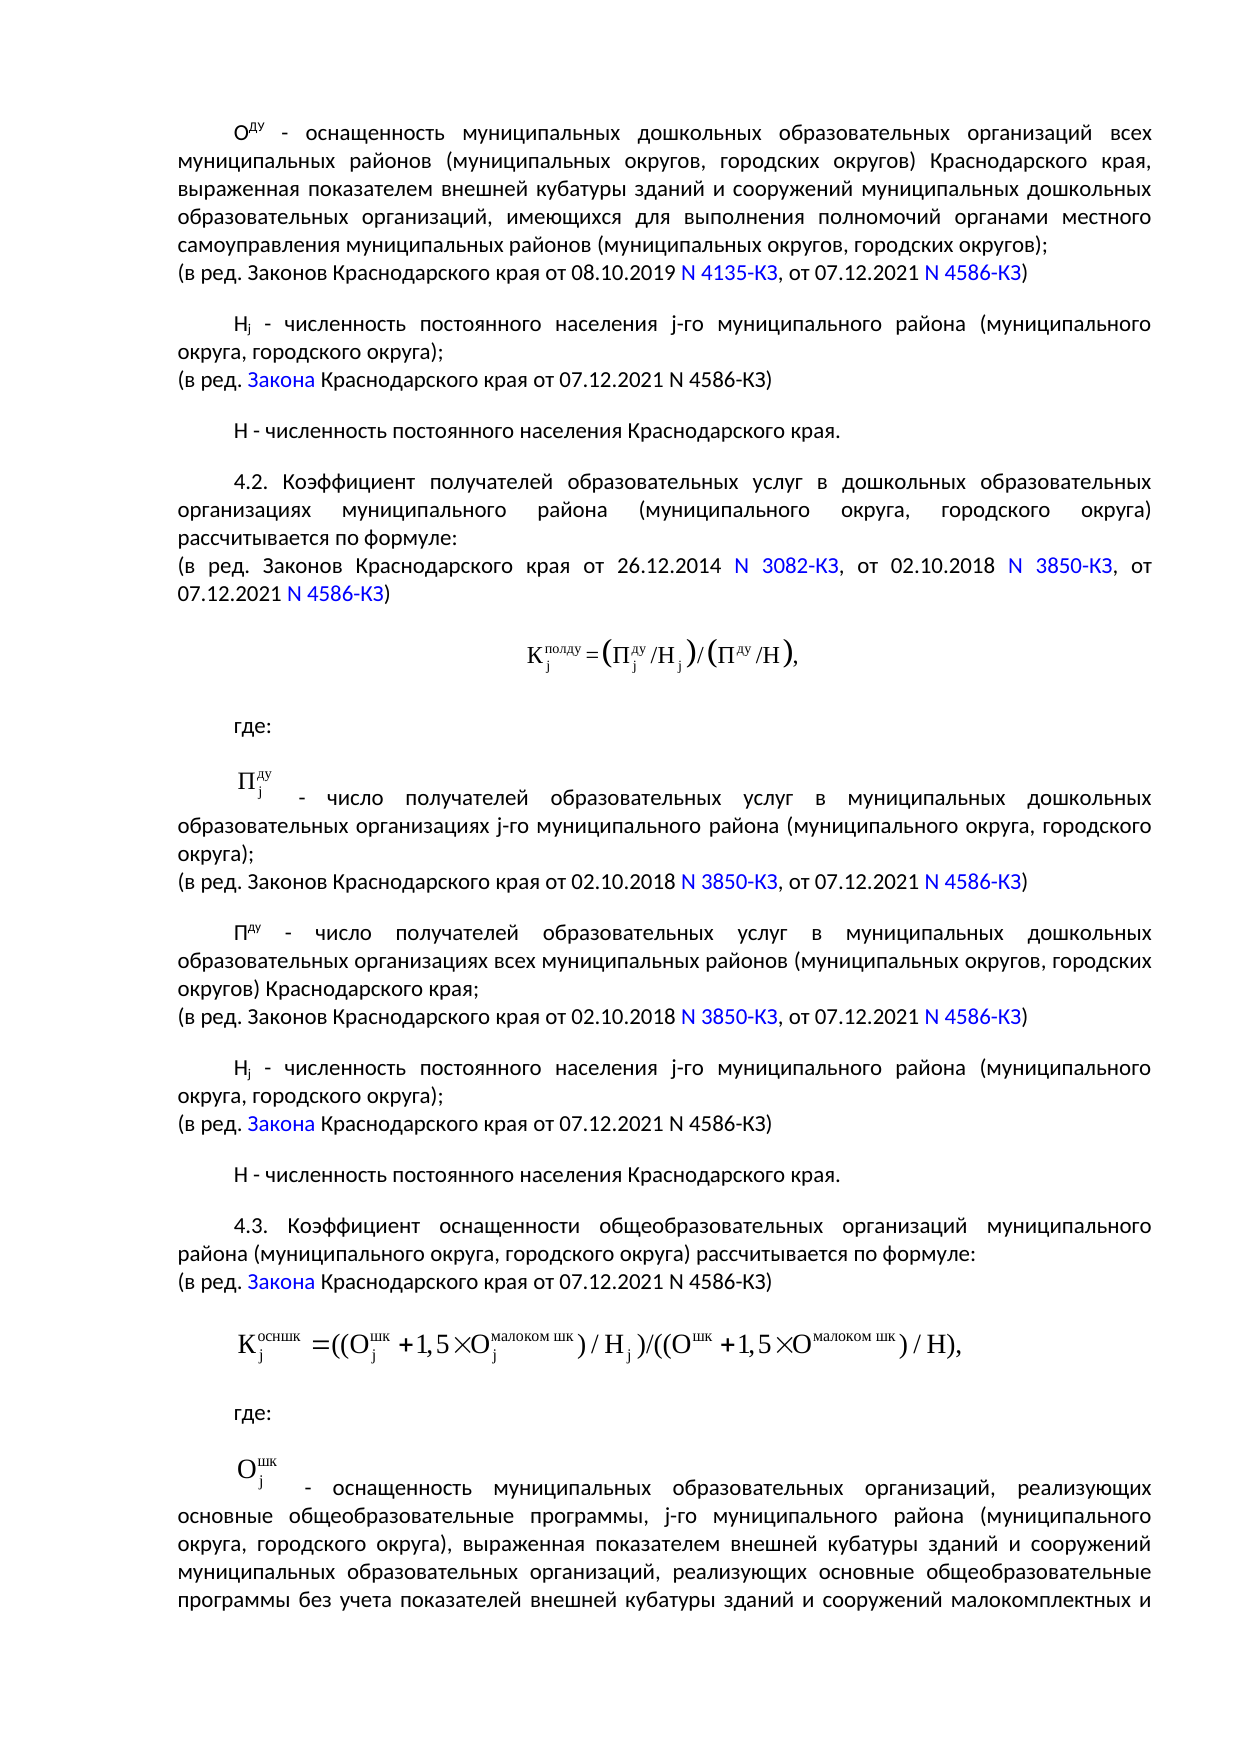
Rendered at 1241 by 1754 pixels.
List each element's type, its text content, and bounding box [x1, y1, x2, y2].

text (в ред. Закона Краснодарского края от 07.12.2021 N 4586-КЗ) [177, 365, 1152, 393]
text (в ред. Закона Краснодарского края от 07.12.2021 N 4586-КЗ) [177, 1109, 1152, 1137]
text (в ред. Законов Краснодарского края от 26.12.2014 N 3082-КЗ, от 02.10.2018 N 3850-КЗ, от 07.12.2021 N 4586-КЗ) [177, 551, 1152, 607]
text Н - численность постоянного населения Краснодарского края. [177, 1160, 1152, 1188]
text где: [177, 711, 1152, 739]
text 4.3. Коэффициент оснащенности общеобразовательных организаций муниципального района (муниципального округа, городского округа) рассчитывается по формуле: [177, 1211, 1152, 1267]
text (в ред. Законов Краснодарского края от 02.10.2018 N 3850-КЗ, от 07.12.2021 N 4586-КЗ) [177, 867, 1152, 895]
text Пду - число получателей образовательных услуг в муниципальных дошкольных образовательных организациях всех муниципальных районов (муниципальных округов, городских округов) Краснодарского края; [177, 918, 1152, 1002]
text где: [177, 1398, 1152, 1426]
text (в ред. Законов Краснодарского края от 08.10.2019 N 4135-КЗ, от 07.12.2021 N 4586-КЗ) [177, 258, 1152, 286]
text Н - численность постоянного населения Краснодарского края. [177, 416, 1152, 444]
text Нj - численность постоянного населения j-го муниципального района (муниципального округа, городского округа); [177, 1053, 1152, 1109]
text Нj - численность постоянного населения j-го муниципального района (муниципального округа, городского округа); [177, 309, 1152, 365]
text (в ред. Закона Краснодарского края от 07.12.2021 N 4586-КЗ) [177, 1267, 1152, 1295]
text - число получателей образовательных услуг в муниципальных дошкольных образовательных организациях j-го муниципального района (муниципального округа, городского округа); [177, 762, 1152, 867]
text ОДУ - оснащенность муниципальных дошкольных образовательных организаций всех муниципальных районов (муниципальных округов, городских округов) Краснодарского края, выраженная показателем внешней кубатуры зданий и сооружений муниципальных дошкольных образовательных организаций, имеющихся для выполнения полномочий органами местного самоуправления муниципальных районов (муниципальных округов, городских округов); [177, 118, 1152, 258]
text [177, 1449, 1152, 1613]
text 4.2. Коэффициент получателей образовательных услуг в дошкольных образовательных организациях муниципального района (муниципального округа, городского округа) рассчитывается по формуле: [177, 467, 1152, 551]
text (в ред. Законов Краснодарского края от 02.10.2018 N 3850-КЗ, от 07.12.2021 N 4586-КЗ) [177, 1002, 1152, 1030]
